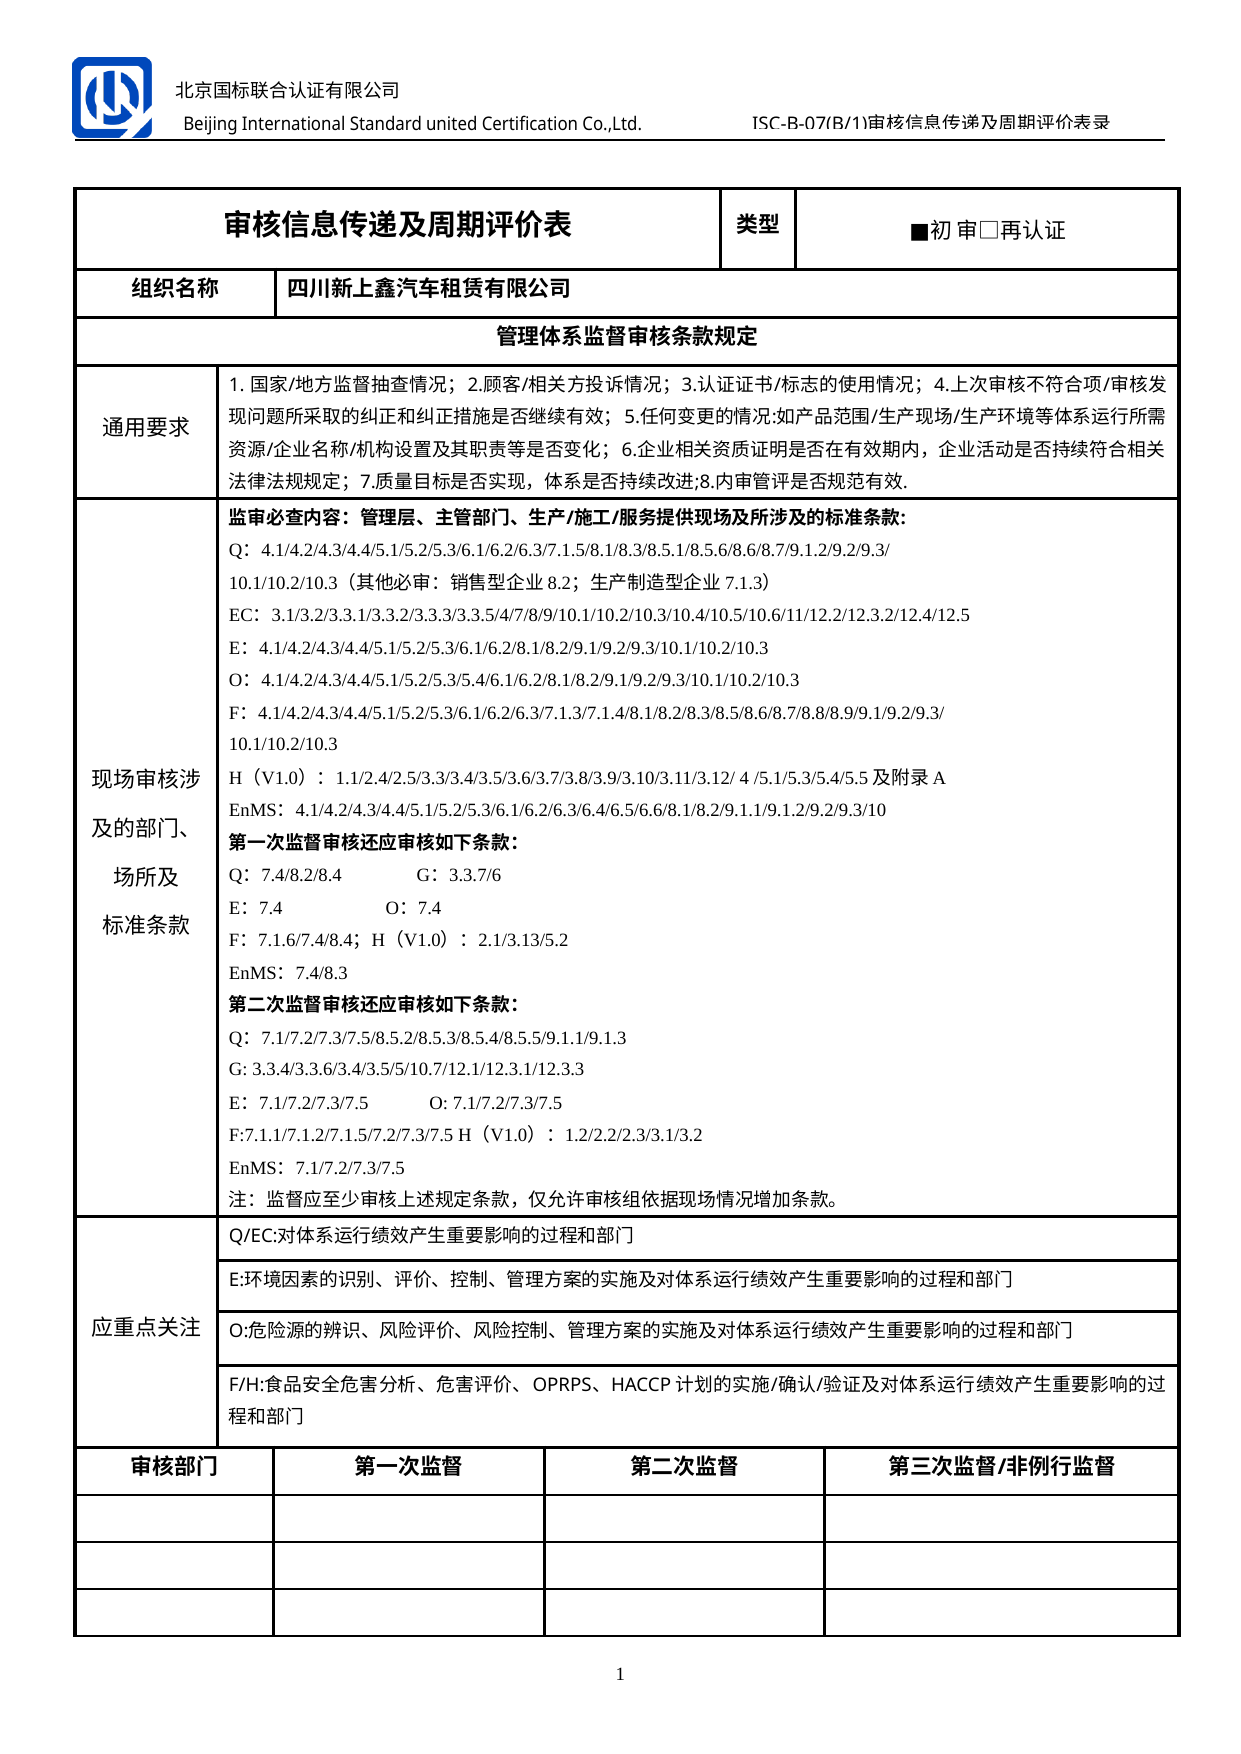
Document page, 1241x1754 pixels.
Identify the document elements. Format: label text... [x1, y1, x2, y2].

table_cell E:环境因素的识别、评价、控制、管理方案的实施及对体系运行绩效产生重要影响的过程和部门 [219, 1262, 1177, 1310]
table_cell 第一次监督 [275, 1449, 543, 1494]
table_cell [546, 1496, 823, 1541]
table_cell [77, 1590, 272, 1635]
table_cell 审核部门 [77, 1449, 272, 1494]
table_cell 通用要求 [77, 367, 216, 497]
table_header ■初 审□再认证 [797, 190, 1177, 267]
table_cell [826, 1543, 1177, 1588]
table_cell 1. 国家/地方监督抽查情况；2.顾客/相关方投诉情况；3.认证证书/标志的使用情况；4.上次审核不符合项/审核发现问题所采取的纠正和纠正措施是否继续有效；5.任何变更的情况:如产品范围/生产现场/生产环境等体系运行所需资源/企业名称/机构设置及其职责等是否变化；6.企业相关资质证明是否在有效期内，企业活动是否持续符合相关法律法规规定；7.质量目标是否实现，体系是否持续改进;8.内审管评是否规范有效. [219, 367, 1177, 497]
table_cell 应重点关注 [77, 1218, 216, 1446]
table_cell 第三次监督/非例行监督 [826, 1449, 1177, 1494]
table_cell 现场审核涉及的部门、场所及 标准条款 [77, 500, 216, 1215]
table_header 审核信息传递及周期评价表 [77, 190, 719, 267]
table_cell [826, 1590, 1177, 1635]
table_cell 组织名称 [77, 271, 274, 316]
table_cell F/H:食品安全危害分析、危害评价、OPRPS、HACCP计划的实施/确认/验证及对体系运行绩效产生重要影响的过程和部门 [219, 1367, 1177, 1446]
table_cell [77, 1496, 272, 1541]
table_cell [826, 1496, 1177, 1541]
table_cell 管理体系监督审核条款规定 [77, 319, 1177, 364]
table_cell [546, 1590, 823, 1635]
table_cell [275, 1496, 543, 1541]
table_cell 监审必查内容：管理层、主管部门、生产/施工/服务提供现场及所涉及的标准条款: Q：4.1/4.2/4.3/4.4/5.1/5.2/5.3/6.1/6.2/6.3/7.1.5/8.1/8.3/8.5.1/8.5.6/8.6/8.7/9.1.2/9.2/9.3/ 10.1/10.2/10.3（其他必审：销售型企业8.2；生产制造型企业7.1.3） EC：3.1/3.2/3.3.1/3.3.2/3.3.3/3.3.5/4/7/8/9/10.1/10.2/10.3/10.4/10.5/10.6/11/12.2/12.3.2/12.4/12.5 E：4.1/4.2/4.3/4.4/5.1/5.2/5.3/6.1/6.2/8.1/8.2/9.1/9.2/9.3/10.1/10.2/10.3 O：4.1/4.2/4.3/4.4/5.1/5.2/5.3/5.4/6.1/6.2/8.1/8.2/9.1/9.2/9.3/10.1/10.2/10.3 F：4.1/4.2/4.3/4.4/5.1/5.2/5.3/6.1/6.2/6.3/7.1.3/7.1.4/8.1/8.2/8.3/8.5/8.6/8.7/8.8/8.9/9.1/9.2/9.3/ 10.1/10.2/10.3 H（V1.0）：1.1/2.4/2.5/3.3/3.4/3.5/3.6/3.7/3.8/3.9/3.10/3.11/3.12/ 4 /5.1/5.3/5.4/5.5及附录A EnMS：4.1/4.2/4.3/4.4/5.1/5.2/5.3/6.1/6.2/6.3/6.4/6.5/6.6/8.1/8.2/9.1.1/9.1.2/9.2/9.3/10 第一次监督审核还应审核如下条款： Q：7.4/8.2/8.4 G：3.3.7/6 E：7.4 O：7.4 F：7.1.6/7.4/8.4；H（V1.0）：2.1/3.13/5.2 EnMS：7.4/8.3 第二次监督审核还应审核如下条款： Q：7.1/7.2/7.3/7.5/8.5.2/8.5.3/8.5.4/8.5.5/9.1.1/9.1.3 G: 3.3.4/3.3.6/3.4/3.5/5/10.7/12.1/12.3.1/12.3.3 E：7.1/7.2/7.3/7.5 O: 7.1/7.2/7.3/7.5 F:7.1.1/7.1.2/7.1.5/7.2/7.3/7.5 H（V1.0）：1.2/2.2/2.3/3.1/3.2 EnMS：7.1/7.2/7.3/7.5 注：监督应至少审核上述规定条款，仅允许审核组依据现场情况增加条款。 [219, 500, 1177, 1215]
table_cell Q/EC:对体系运行绩效产生重要影响的过程和部门 [219, 1218, 1177, 1259]
table_cell [546, 1543, 823, 1588]
picture [72, 57, 152, 138]
table_cell O:危险源的辨识、风险评价、风险控制、管理方案的实施及对体系运行绩效产生重要影响的过程和部门 [219, 1313, 1177, 1364]
table_cell 第二次监督 [546, 1449, 823, 1494]
table_cell 四川新上鑫汽车租赁有限公司 [277, 271, 1177, 316]
table_cell [77, 1543, 272, 1588]
table_header 类型 [722, 190, 794, 267]
table_cell [275, 1543, 543, 1588]
table_cell [275, 1590, 543, 1635]
